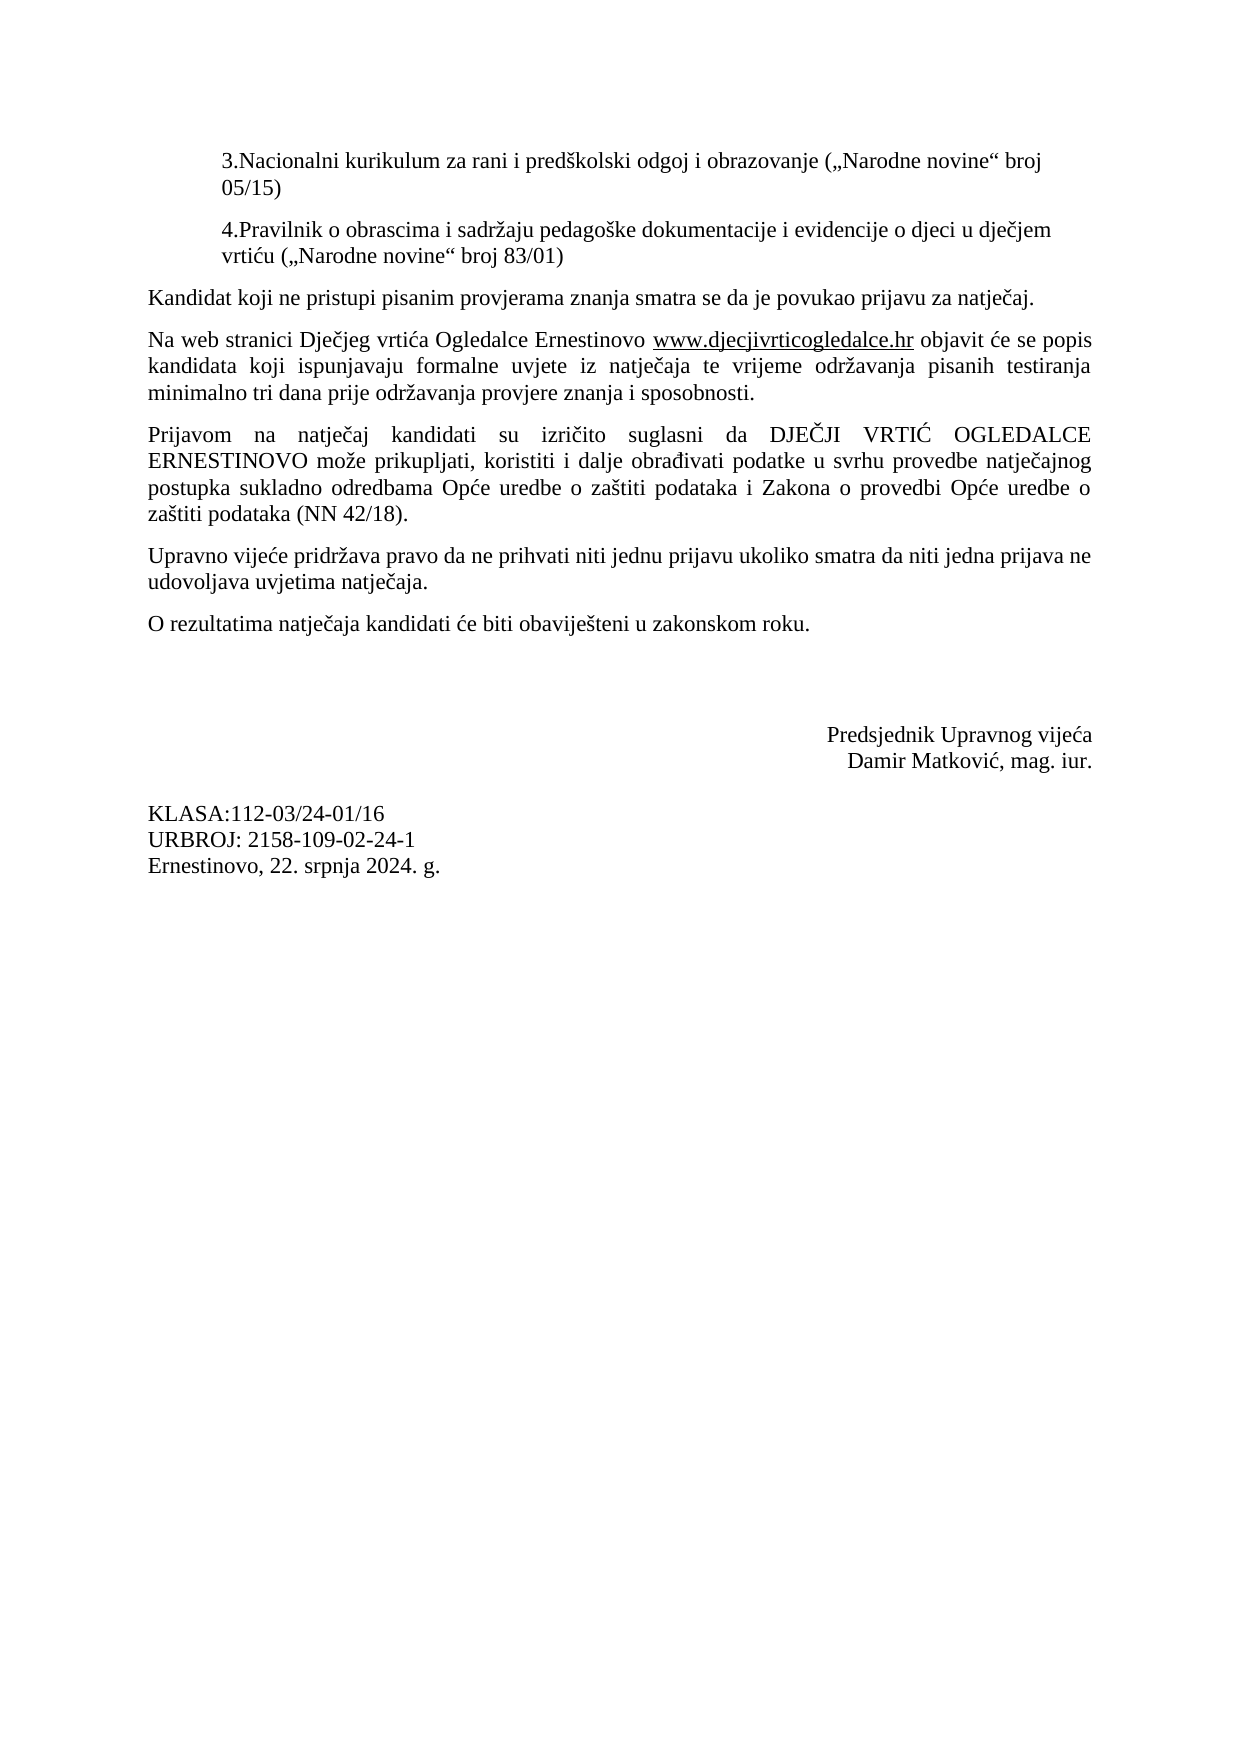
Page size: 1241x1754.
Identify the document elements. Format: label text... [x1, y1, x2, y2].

text Predsjednik Upravnog vijeća [148, 721, 1093, 747]
text KLASA:112-03/24-01/16 [148, 800, 1093, 826]
text Ernestinovo, 22. srpnja 2024. g. [148, 852, 1093, 879]
text Kandidat koji ne pristupi pisanim provjerama znanja smatra se da je povukao prijavu za natječaj. [148, 284, 1093, 311]
list Nacionalni kurikulum za rani i predškolski odgoj i obrazovanje („Narodne novine“ broj 05/15) [221, 148, 1093, 200]
list Pravilnik o obrascima i sadržaju pedagoške dokumentacije i evidencije o djeci u dječjem vrtiću („Narodne novine“ broj 83/01) [221, 216, 1093, 269]
text Upravno vijeće pridržava pravo da ne prihvati niti jednu prijavu ukoliko smatra da niti jedna prijava ne udovoljava uvjetima natječaja. [148, 542, 1093, 595]
text Damir Matković, mag. iur. [148, 747, 1093, 773]
text URBROJ: 2158-109-02-24-1 [148, 826, 1093, 852]
text Prijavom na natječaj kandidati su izričito suglasni da DJEČJI VRTIĆ OGLEDALCE ERNESTINOVO može prikupljati, koristiti i dalje obrađivati podatke u svrhu provedbe natječajnog postupka sukladno odredbama Opće uredbe o zaštiti podataka i Zakona o provedbi Opće uredbe o zaštiti podataka (NN 42/18). [148, 421, 1093, 526]
text O rezultatima natječaja kandidati će biti obaviješteni u zakonskom roku. [148, 610, 1093, 637]
text Na web stranici Dječjeg vrtića Ogledalce Ernestinovo www.djecjivrticogledalce.hr objavit će se popis kandidata koji ispunjavaju formalne uvjete iz natječaja te vrijeme održavanja pisanih testiranja minimalno tri dana prije održavanja provjere znanja i sposobnosti. [148, 326, 1093, 405]
